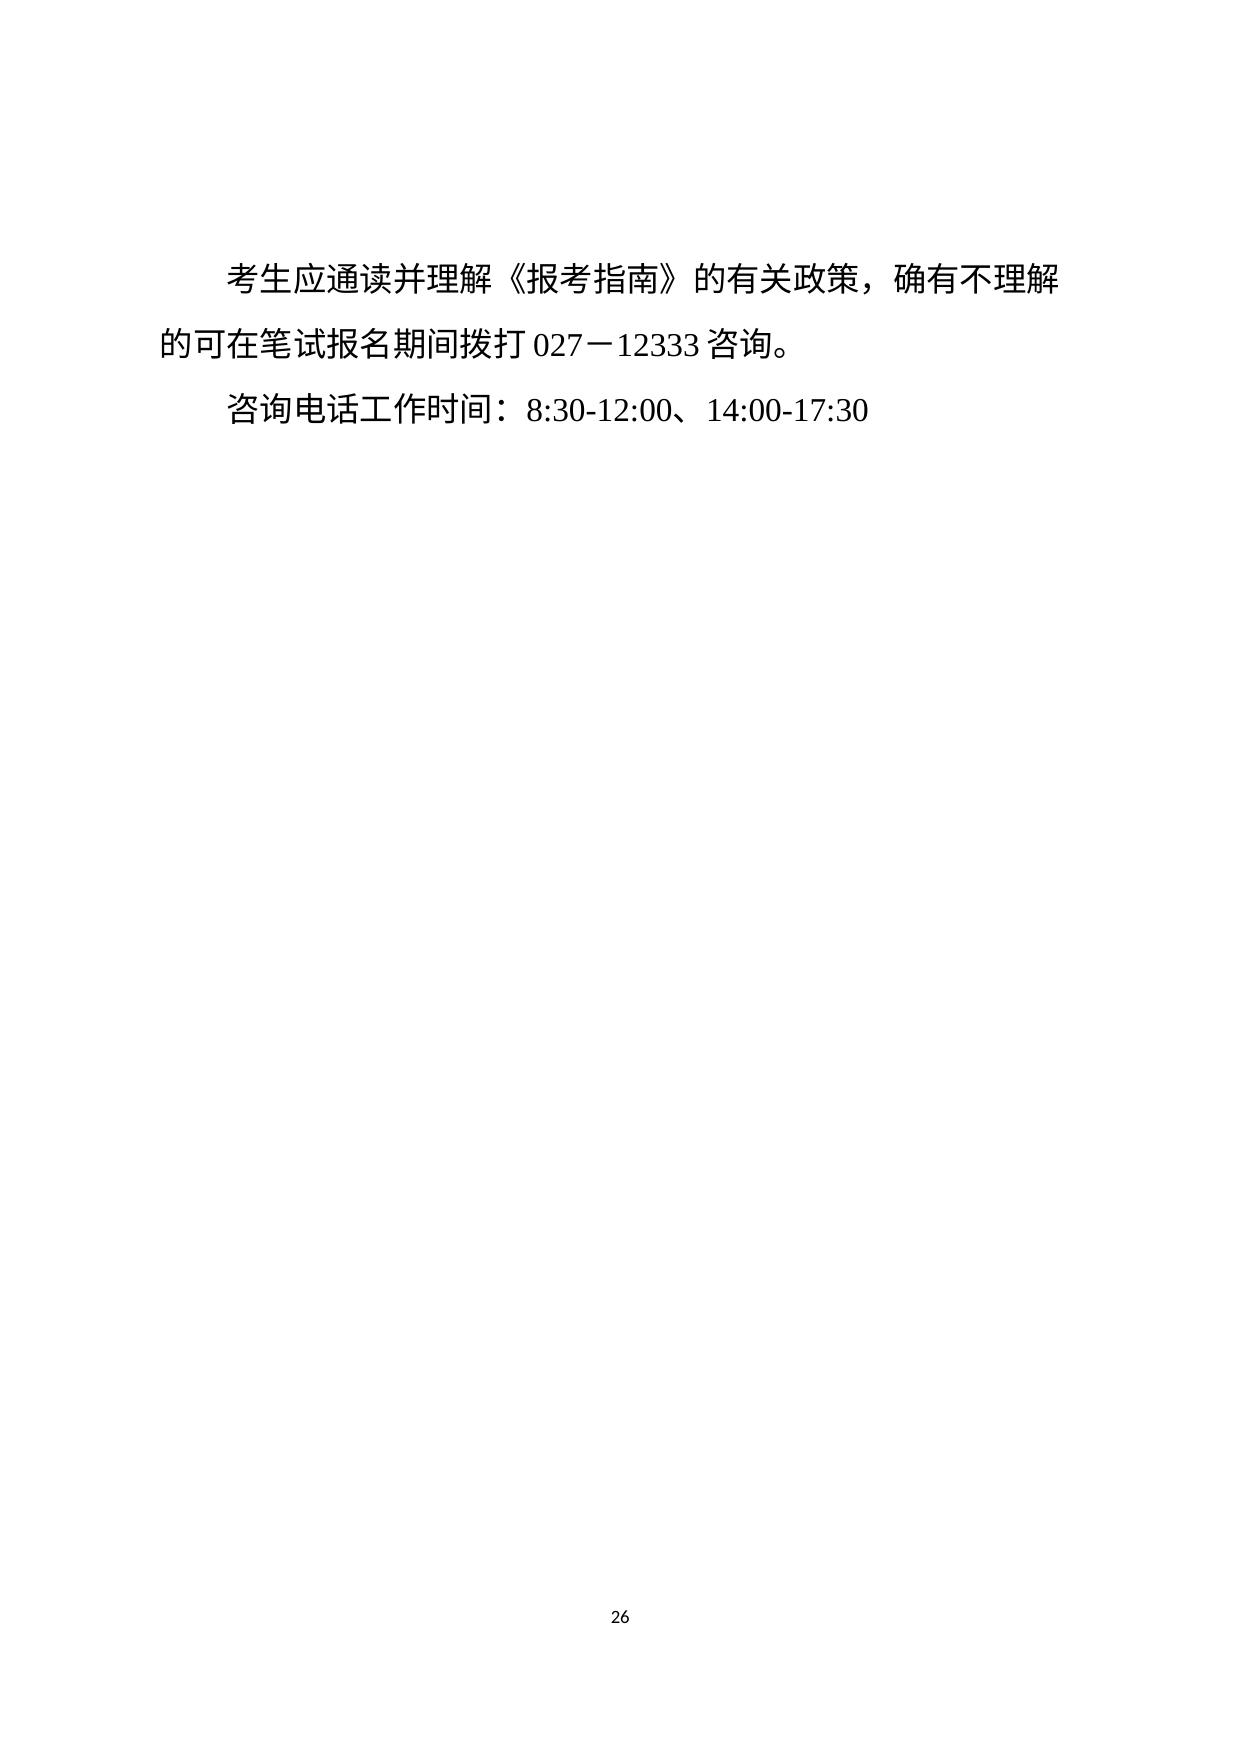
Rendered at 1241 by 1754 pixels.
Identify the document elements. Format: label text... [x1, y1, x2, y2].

text 考生应通读并理解《报考指南》的有关政策，确有不理解的可在笔试报名期间拨打027－12333咨询。 [159, 245, 1081, 375]
text 咨询电话工作时间：8:30-12:00、14:00-17:30 [159, 375, 1081, 440]
